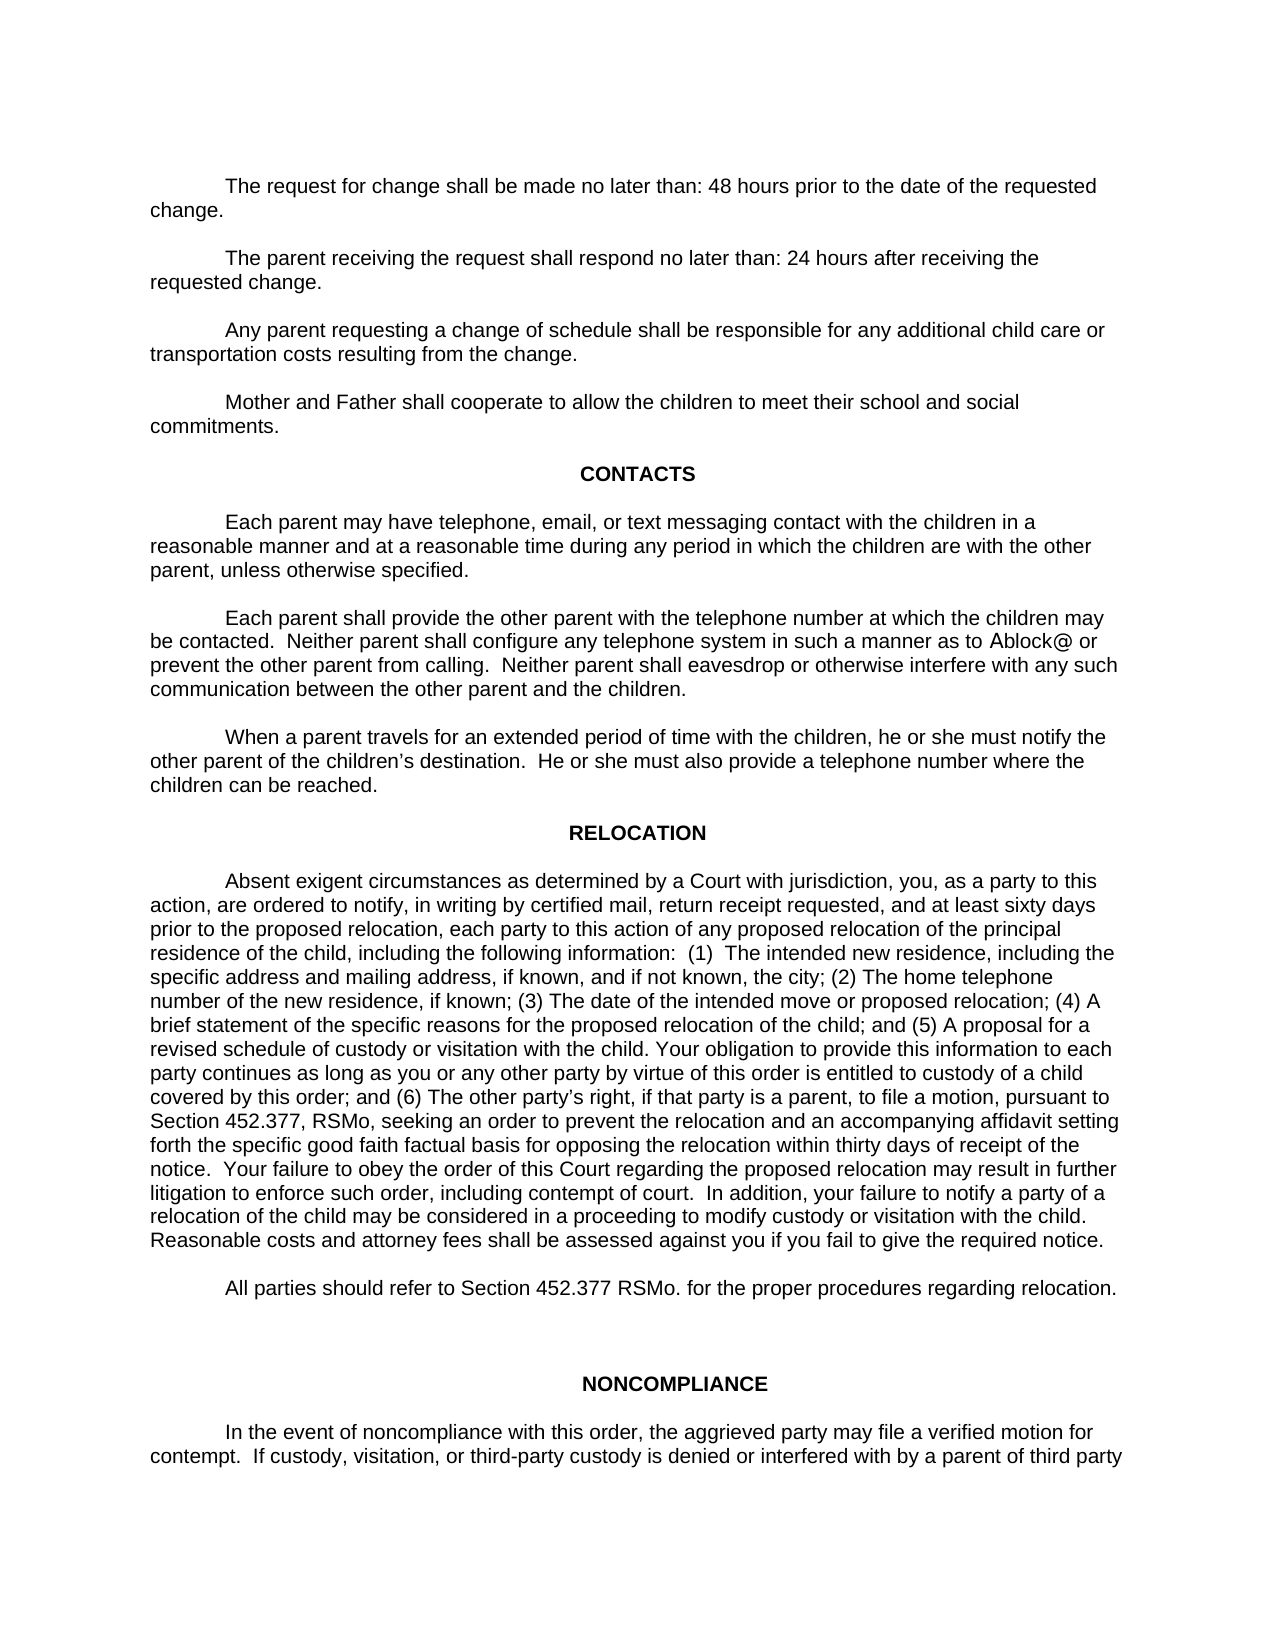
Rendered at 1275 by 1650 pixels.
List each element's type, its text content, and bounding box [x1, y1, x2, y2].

text All parties should refer to Section 452.377 RSMo. for the proper procedures regarding relocation. [150, 1276, 1125, 1300]
text Each parent may have telephone, email, or text messaging contact with the children in a reasonable manner and at a reasonable time during any period in which the children are with the other parent, unless otherwise specified. [150, 509, 1125, 581]
text RELOCATION [150, 821, 1125, 845]
text CONTACTS [150, 462, 1125, 486]
text When a parent travels for an extended period of time with the children, he or she must notify the other parent of the children’s destination. He or she must also provide a telephone number where the children can be reached. [150, 725, 1125, 797]
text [150, 1420, 1125, 1468]
text NONCOMPLIANCE [150, 1372, 1125, 1396]
text The parent receiving the request shall respond no later than: 24 hours after receiving the requested change. [150, 246, 1125, 294]
text Each parent shall provide the other parent with the telephone number at which the children may be contacted. Neither parent shall configure any telephone system in such a manner as to block or prevent the other parent from calling. Neither parent shall eavesdrop or otherwise interfere with any such communication between the other parent and the children. [150, 605, 1125, 701]
text Absent exigent circumstances as determined by a Court with jurisdiction, you, as a party to this action, are ordered to notify, in writing by certified mail, return receipt requested, and at least sixty days prior to the proposed relocation, each party to this action of any proposed relocation of the principal residence of the child, including the following information: (1) The intended new residence, including the specific address and mailing address, if known, and if not known, the city; (2) The home telephone number of the new residence, if known; (3) The date of the intended move or proposed relocation; (4) A brief statement of the specific reasons for the proposed relocation of the child; and (5) A proposal for a revised schedule of custody or visitation with the child. Your obligation to provide this information to each party continues as long as you or any other party by virtue of this order is entitled to custody of a child covered by this order; and (6) The other party’s right, if that party is a parent, to file a motion, pursuant to Section 452.377, RSMo, seeking an order to prevent the relocation and an accompanying affidavit setting forth the specific good faith factual basis for opposing the relocation within thirty days of receipt of the notice. Your failure to obey the order of this Court regarding the proposed relocation may result in further litigation to enforce such order, including contempt of court. In addition, your failure to notify a party of a relocation of the child may be considered in a proceeding to modify custody or visitation with the child. Reasonable costs and attorney fees shall be assessed against you if you fail to give the required notice. [150, 869, 1125, 1252]
text The request for change shall be made no later than: 48 hours prior to the date of the requested change. [150, 174, 1125, 222]
text Mother and Father shall cooperate to allow the children to meet their school and social commitments. [150, 390, 1125, 438]
text Any parent requesting a change of schedule shall be responsible for any additional child care or transportation costs resulting from the change. [150, 318, 1125, 366]
